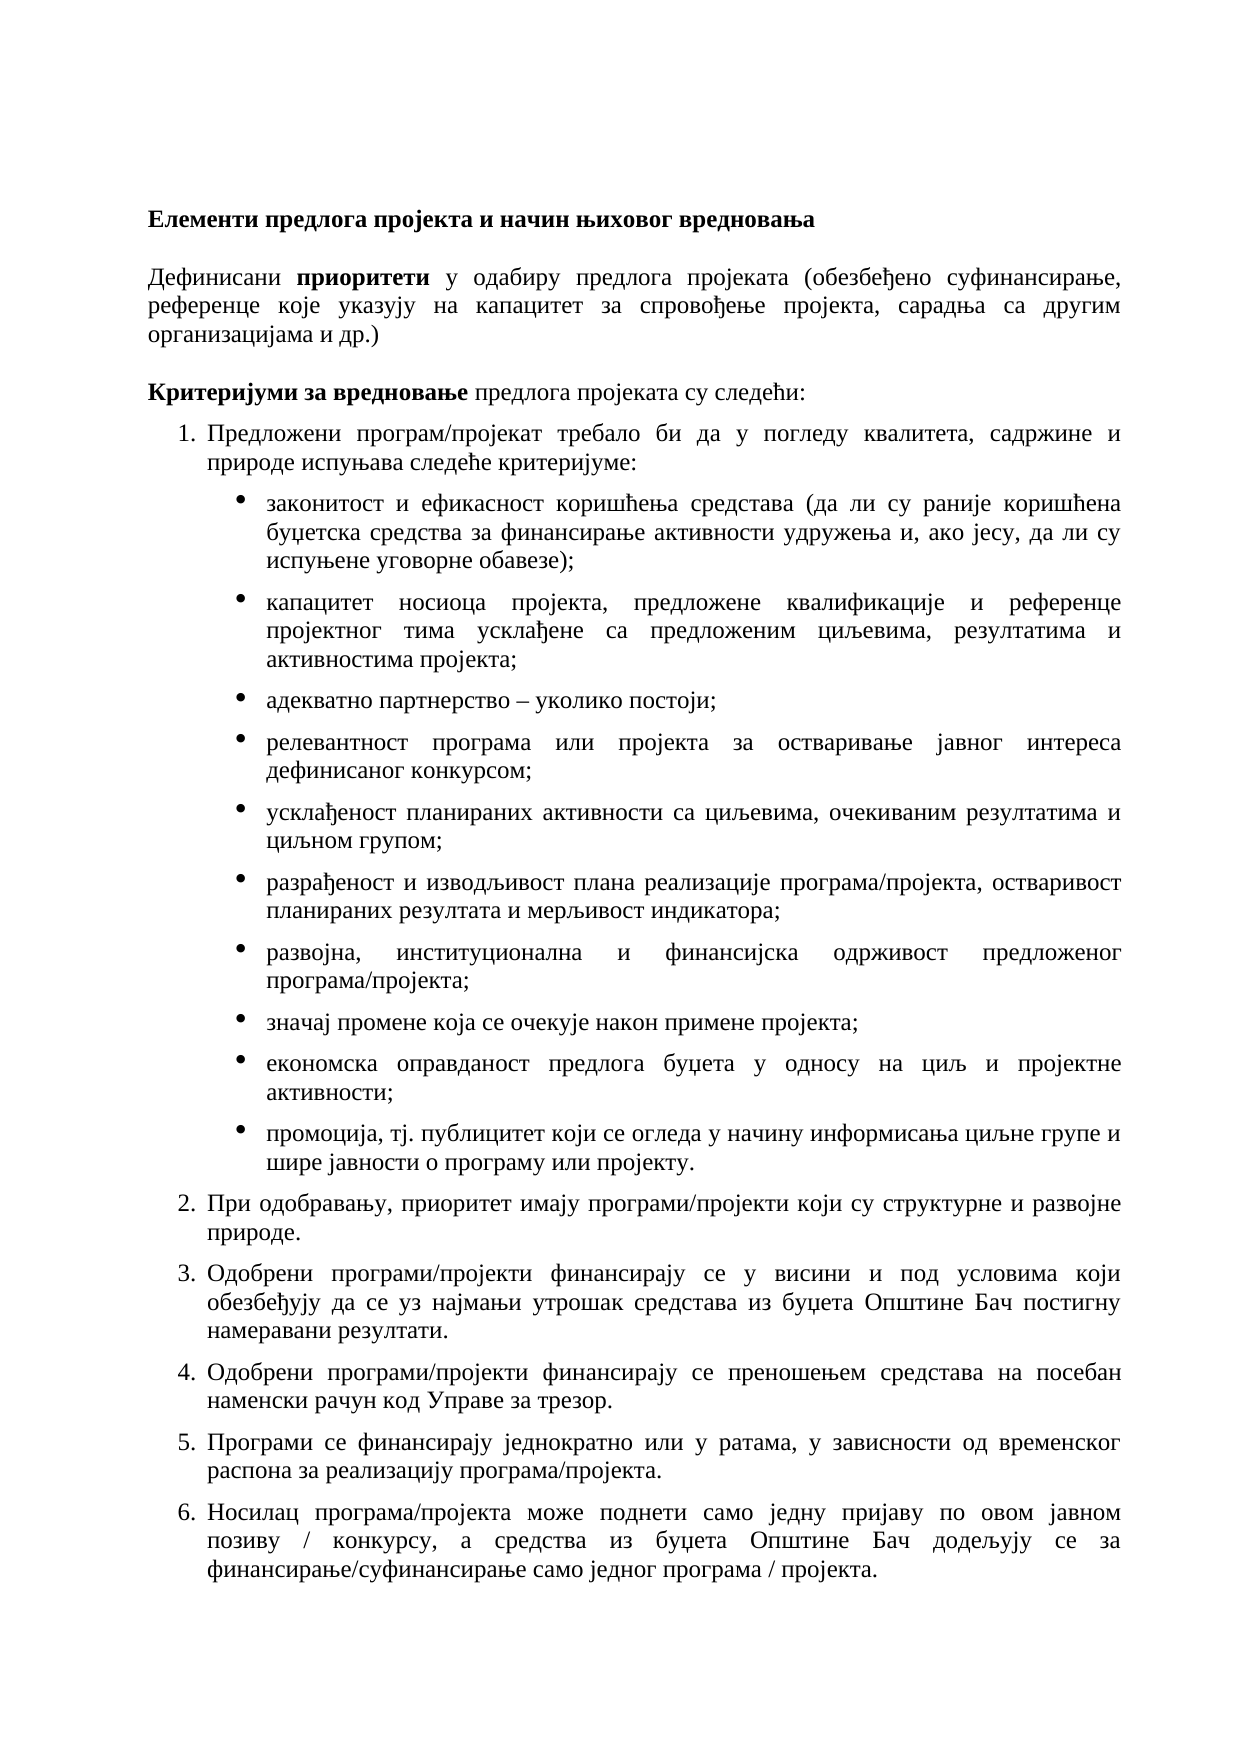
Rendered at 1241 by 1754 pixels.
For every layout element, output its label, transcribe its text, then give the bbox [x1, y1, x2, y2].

text Дефинисани приоритети у одабиру предлога пројеката (обезбеђено суфинансирање, референце које указују на капацитет за спровођење пројекта, сарадња са другим организацијама и др.) [148, 262, 1122, 348]
list разрађеност и изводљивост плана реализације програма/пројекта, остваривост планираних резултата и мерљивост индикатора; [236, 867, 1122, 924]
list развојна, институционална и финансијска одрживост предложеног програма/пројекта; [236, 937, 1122, 994]
list Предложени програм/пројекат требало би да у погледу квалитета, садржине и природе испуњава следеће критеријуме: [177, 418, 1122, 476]
list значај промене која се очекује након примене пројекта; [236, 1007, 1122, 1036]
list адекватно партнерство – уколико постоји; [236, 686, 1122, 714]
list Програми се финансирају једнократно или у ратама, у зависности од временског распона за реализацију програма/пројекта. [177, 1427, 1122, 1484]
list законитост и ефикасност коришћења средстава (да ли су раније коришћена буџетска средства за финансирање активности удружења и, ако јесу, да ли су испуњене уговорне обавезе); [236, 488, 1122, 574]
list усклађеност планираних активности са циљевима, очекиваним резултатима и циљном групом; [236, 797, 1122, 854]
list економска оправданост предлога буџета у односу на циљ и пројектне активности; [236, 1048, 1122, 1106]
text Критеријуми за вредновање предлога пројеката су следећи: [148, 377, 1122, 406]
list промоција, тј. публицитет који се огледа у начину информисања циљне групе и шире јавности о програму или пројекту. [236, 1118, 1122, 1176]
text Елементи предлога пројекта и начин њиховог вредновања [148, 204, 1122, 233]
list При одобравању, приоритет имају програми/пројекти који су структурне и развојне природе. [177, 1188, 1122, 1246]
list Одобрени програми/пројекти финансирају се у висини и под условима који обезбеђују да се уз најмањи утрошак средстава из буџета Општине Бач постигну намеравани резултати. [177, 1258, 1122, 1344]
list Носилац програма/пројекта може поднети само једну пријаву по овом јавном позиву / конкурсу, а средства из буџета Општине Бач додељују се за финансирање/суфинансирање само једног програма / пројекта. [177, 1497, 1122, 1583]
list релевантност програма или пројекта за остваривање јавног интереса дефинисаног конкурсом; [236, 727, 1122, 784]
list капацитет носиоца пројекта, предложене квалификације и референце пројектног тима усклађене са предложеним циљевима, резултатима и активностима пројекта; [236, 587, 1122, 673]
list Одобрени програми/пројекти финансирају се преношењем средстава на посебан наменски рачун код Управе за трезор. [177, 1357, 1122, 1414]
